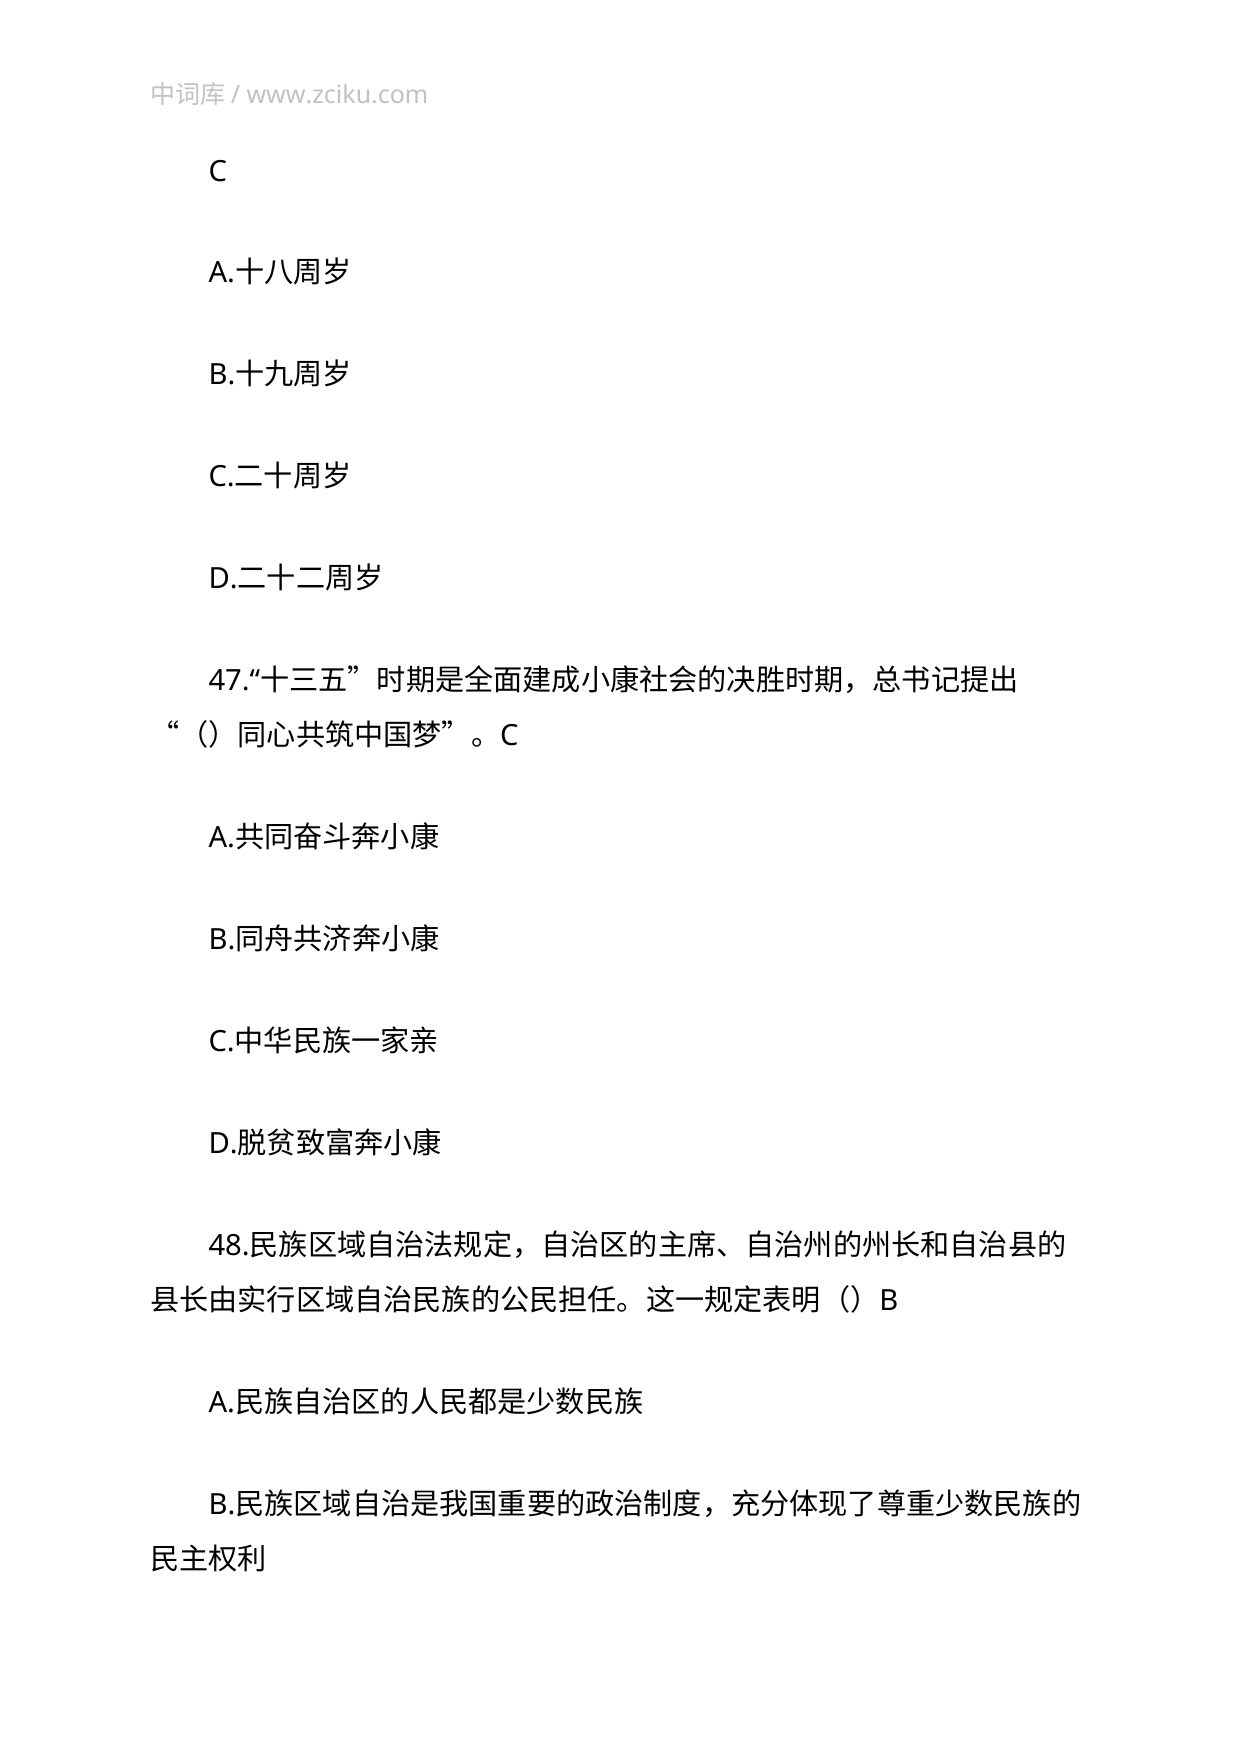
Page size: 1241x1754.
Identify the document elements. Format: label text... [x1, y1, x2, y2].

text B.同舟共济奔小康 [150, 915, 1090, 958]
text A.民族自治区的人民都是少数民族 [150, 1378, 1090, 1421]
text C [150, 150, 1090, 190]
text C.中华民族一家亲 [150, 1017, 1090, 1060]
text 47.“十三五”时期是全面建成小康社会的决胜时期，总书记提出“（）同心共筑中国梦”。C [150, 656, 1090, 754]
text D.脱贫致富奔小康 [150, 1119, 1090, 1162]
text 48.民族区域自治法规定，自治区的主席、自治州的州长和自治县的县长由实行区域自治民族的公民担任。这一规定表明（）B [150, 1221, 1090, 1319]
text A.十八周岁 [150, 248, 1090, 291]
text A.共同奋斗奔小康 [150, 813, 1090, 856]
text D.二十二周岁 [150, 554, 1090, 597]
text B.十九周岁 [150, 350, 1090, 393]
text B.民族区域自治是我国重要的政治制度，充分体现了尊重少数民族的民主权利 [150, 1480, 1090, 1577]
text C.二十周岁 [150, 452, 1090, 495]
